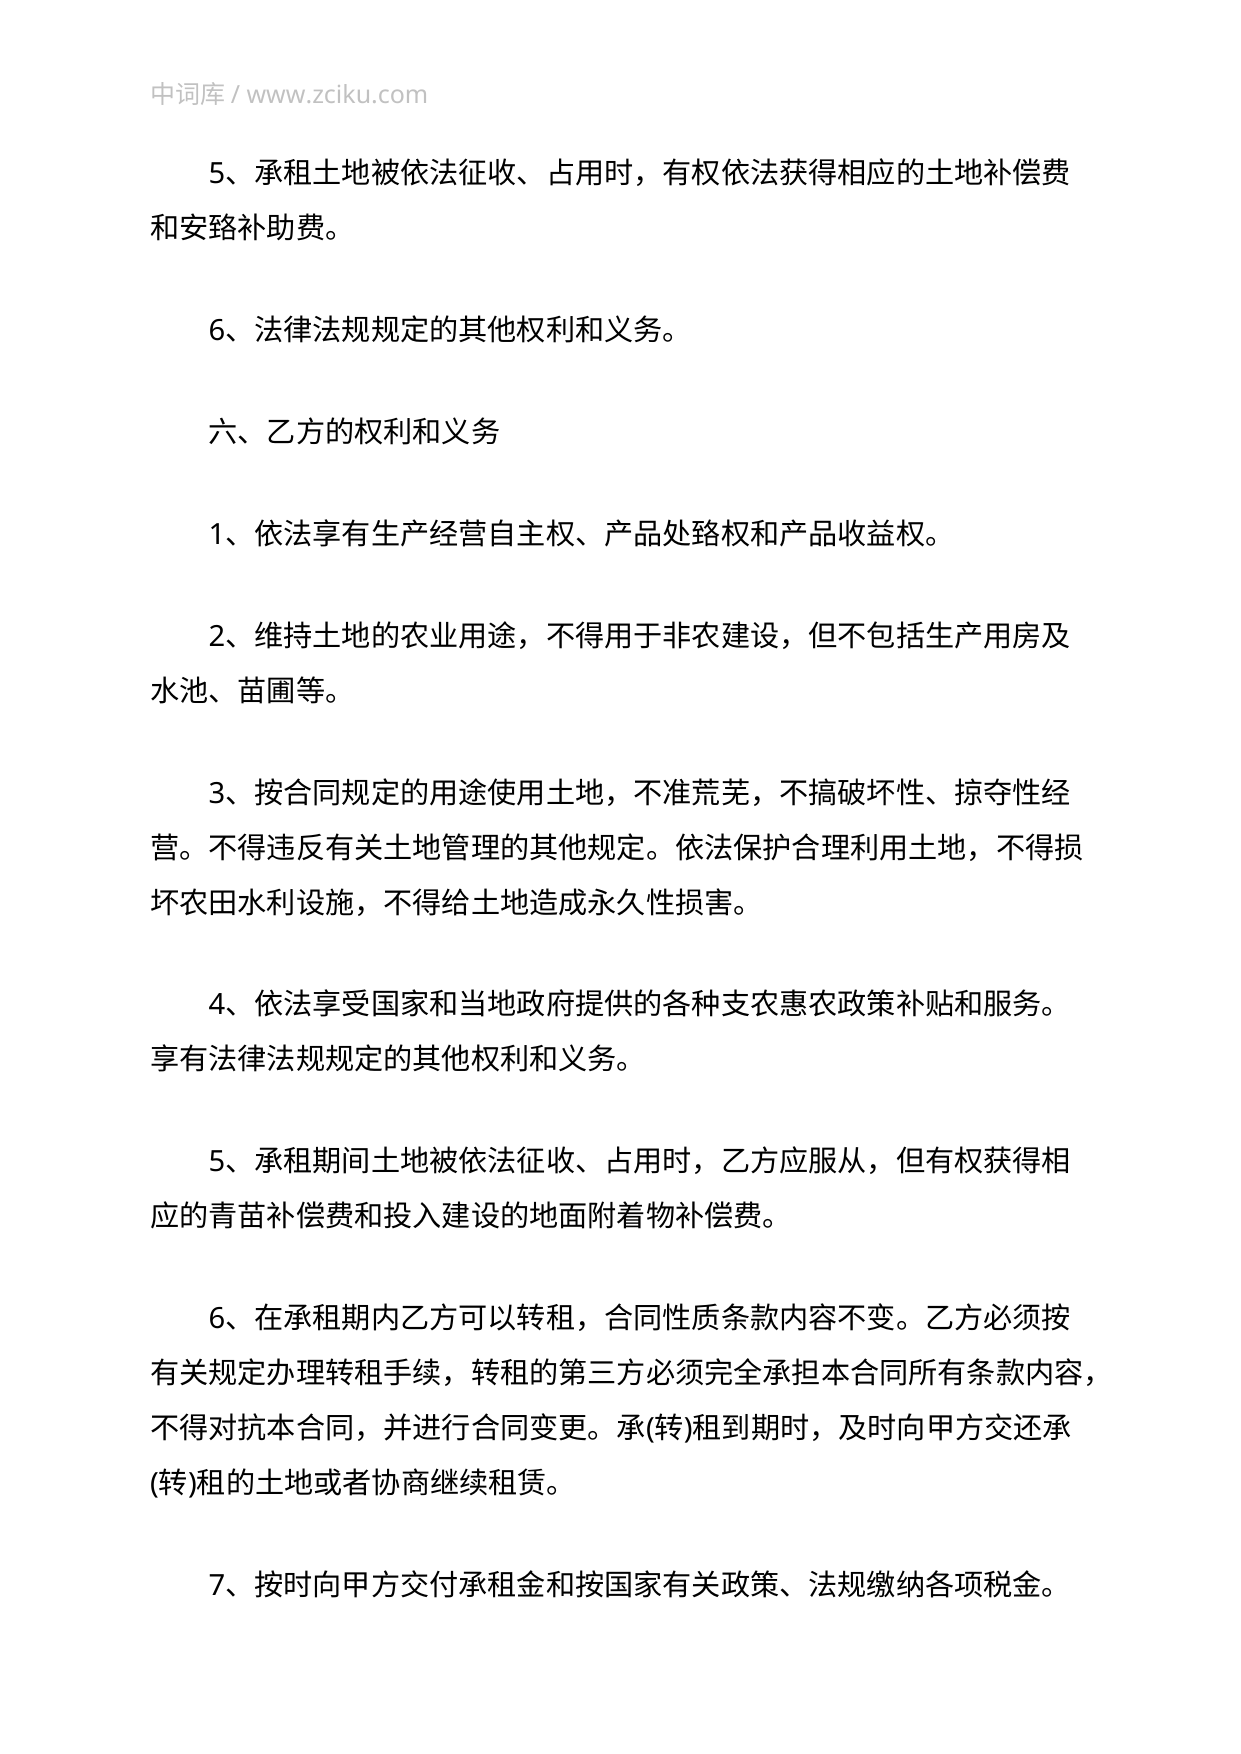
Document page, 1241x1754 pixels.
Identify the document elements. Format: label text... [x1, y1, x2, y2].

text 5、承租期间土地被依法征收、占用时，乙方应服从，但有权获得相应的青苗补偿费和投入建设的地面附着物补偿费。 [150, 1138, 1090, 1235]
text 3、按合同规定的用途使用土地，不准荒芜，不搞破坏性、掠夺性经营。不得违反有关土地管理的其他规定。依法保护合理利用土地，不得损坏农田水利设施，不得给土地造成永久性损害。 [150, 769, 1090, 921]
text 2、维持土地的农业用途，不得用于非农建设，但不包括生产用房及水池、苗圃等。 [150, 612, 1090, 710]
text 4、依法享受国家和当地政府提供的各种支农惠农政策补贴和服务。享有法律法规规定的其他权利和义务。 [150, 981, 1090, 1078]
text 6、法律法规规定的其他权利和义务。 [150, 307, 1090, 349]
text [150, 1561, 1090, 1604]
text 六、乙方的权利和义务 [150, 409, 1090, 451]
text 1、依法享有生产经营自主权、产品处臵权和产品收益权。 [150, 511, 1090, 553]
text 5、承租土地被依法征收、占用时，有权依法获得相应的土地补偿费和安臵补助费。 [150, 150, 1090, 247]
text 6、在承租期内乙方可以转租，合同性质条款内容不变。乙方必须按有关规定办理转租手续，转租的第三方必须完全承担本合同所有条款内容，不得对抗本合同，并进行合同变更。承(转)租到期时，及时向甲方交还承(转)租的土地或者协商继续租赁。 [150, 1294, 1090, 1502]
